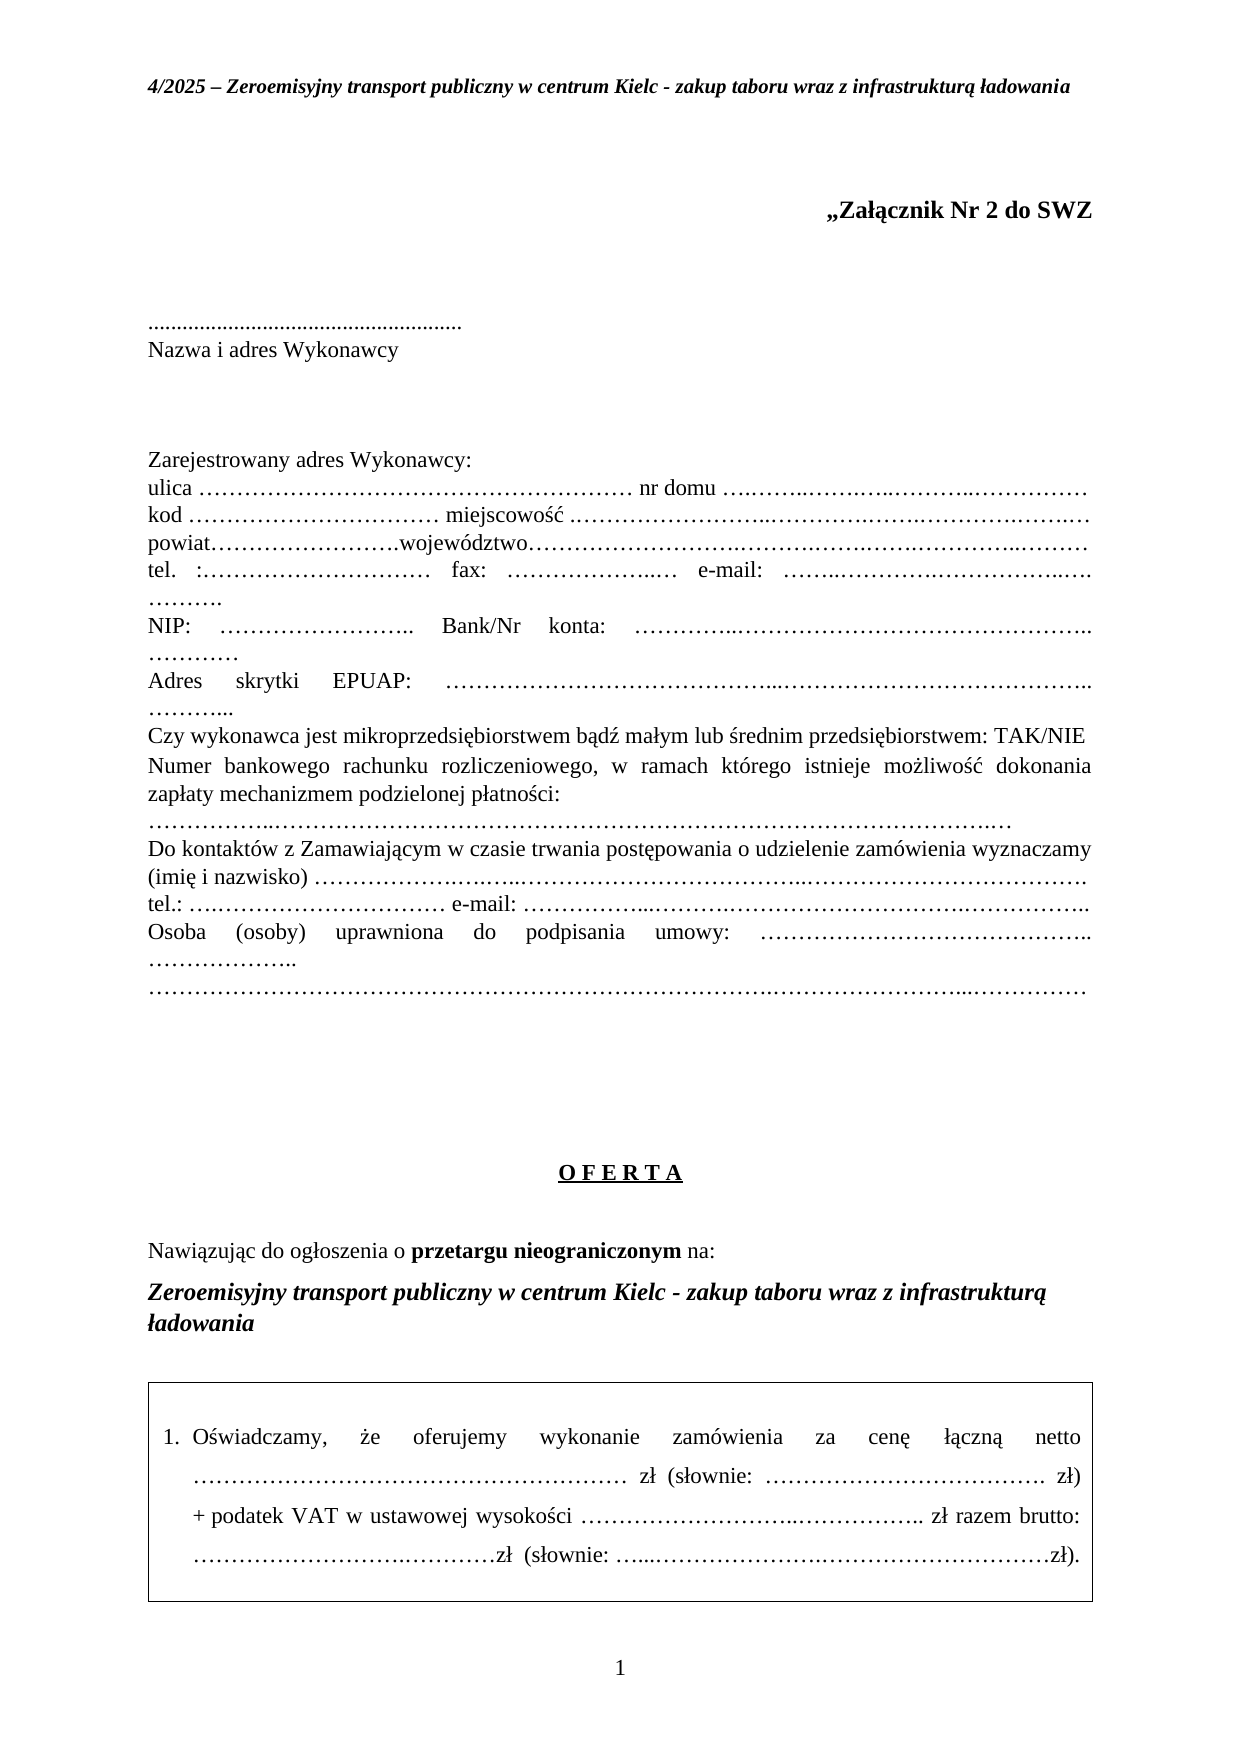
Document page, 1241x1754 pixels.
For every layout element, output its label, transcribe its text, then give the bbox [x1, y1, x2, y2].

text Do kontaktów z Zamawiającym w czasie trwania postępowania o udzielenie zamówienia wyznaczamy (imię i nazwisko) ……………….….…..………………………………..………………………………. [148, 835, 1092, 889]
text Nazwa i adres Wykonawcy [148, 336, 1092, 362]
text Nawiązując do ogłoszenia o przetargu nieograniczonym na: [148, 1238, 1092, 1264]
text Osoba (osoby) uprawniona do podpisania umowy: ……………………………………..……………….. [148, 918, 1092, 972]
text powiat…………………….województwo……………………….……….…….…….…………..……… [148, 529, 1092, 555]
text Zarejestrowany adres Wykonawcy: [148, 446, 1088, 472]
text kod …………………………… miejscowość .……………………..………….…….………….…….… [148, 501, 1092, 528]
text „Załącznik Nr 2 do SWZ [148, 195, 1092, 224]
text Zeroemisyjny transport publiczny w centrum Kielc - zakup taboru wraz z infrastrukturą ładowania [148, 1277, 1092, 1337]
text ulica ………………………………………………… nr domu ….……..…….…..………..…………… [148, 474, 1092, 500]
text ……………..………………………………………………………………………………….… [148, 807, 1092, 834]
text tel.: ….………………………… e-mail: ……………...……….………………………….…………….. [148, 890, 1092, 917]
text ....................................................... [148, 308, 1092, 334]
text ……………………………………………………………………….……………………...…………… [148, 973, 1092, 999]
text Numer bankowego rachunku rozliczeniowego, w ramach którego istnieje możliwość dokonania zapłaty mechanizmem podzielonej płatności: [148, 752, 1092, 806]
text tel. :………………………… fax: ………………..… e-mail: ……..………….……………..….………. [148, 556, 1092, 610]
text O F E R T A [148, 1159, 1092, 1185]
text NIP: …………………….. Bank/Nr konta: …………..………………………………………..………… [148, 612, 1092, 666]
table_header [149, 1383, 1092, 1601]
text Adres skrytki EPUAP: ……………………………………...…………………………………..………... [148, 667, 1092, 721]
text Czy wykonawca jest mikroprzedsiębiorstwem bądź małym lub średnim przedsiębiorstwem: TAK/NIE [148, 722, 1092, 748]
